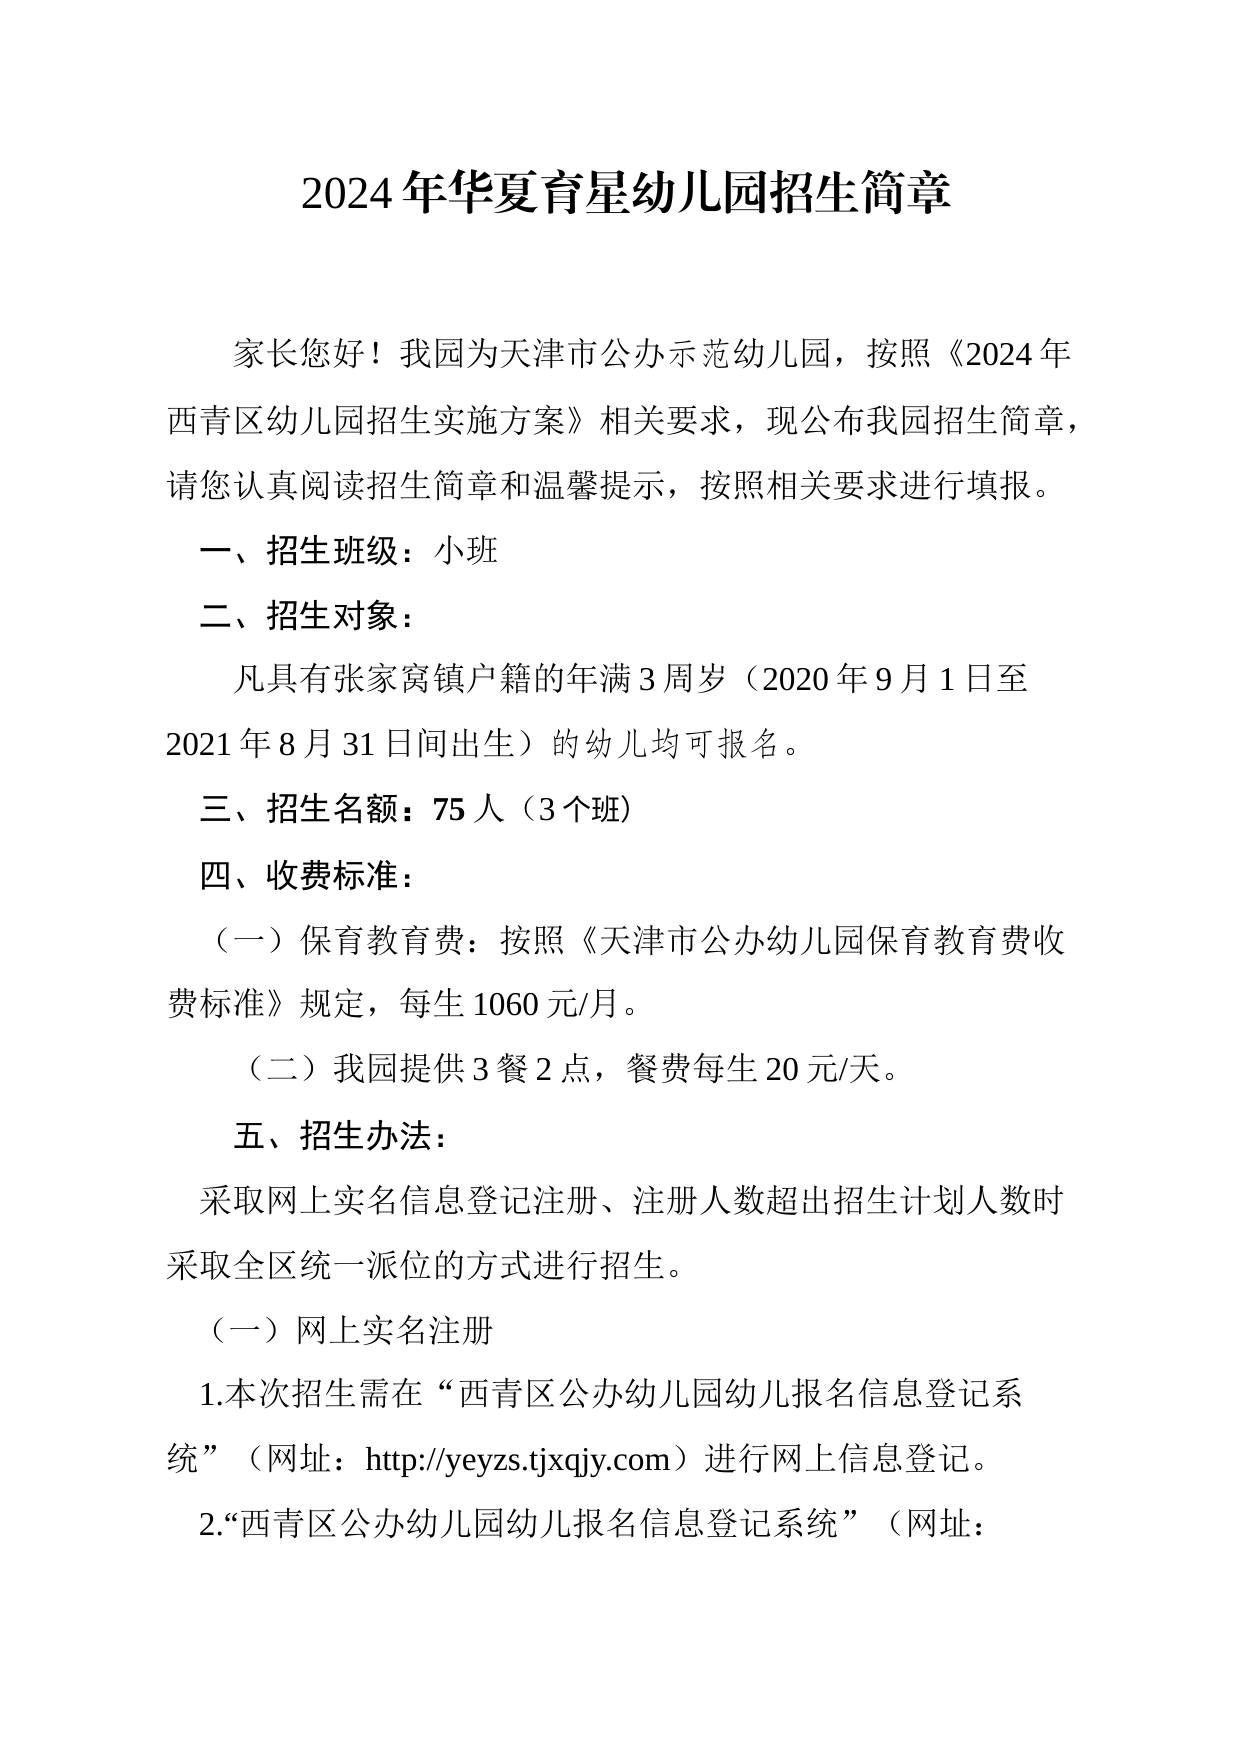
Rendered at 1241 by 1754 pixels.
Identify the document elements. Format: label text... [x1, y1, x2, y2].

text （二）我园提供3餐2点，餐费每生20元/天。 [165, 1035, 1087, 1100]
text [165, 1490, 1087, 1555]
text 家长您好！我园为天津市公办示范幼儿园，按照《2024年西青区幼儿园招生实施方案》相关要求，现公布我园招生简章，请您认真阅读招生简章和温馨提示，按照相关要求进行填报。 [165, 320, 1087, 515]
text 凡具有张家窝镇户籍的年满3周岁（2020年9月1日至2021年8月31日间出生）的幼儿均可报名。 [165, 645, 1087, 775]
text 五、招生办法： [165, 1100, 1087, 1165]
text 采取网上实名信息登记注册、注册人数超出招生计划人数时采取全区统一派位的方式进行招生。 [165, 1165, 1087, 1295]
text 三、招生名额：75人（3个班） [165, 775, 1087, 840]
text 1.本次招生需在“西青区公办幼儿园幼儿报名信息登记系统”（网址：http://yeyzs.tjxqjy.com）进行网上信息登记。 [165, 1360, 1087, 1490]
text 二、招生对象： [165, 580, 1087, 645]
text （一）网上实名注册 [165, 1295, 1087, 1360]
text 一、招生班级：小班 [165, 515, 1087, 580]
text （一）保育教育费：按照《天津市公办幼儿园保育教育费收费标准》规定，每生1060元/月。 [165, 905, 1087, 1035]
text 2024年华夏育星幼儿园招生简章 [165, 162, 1087, 227]
text 四、收费标准： [165, 840, 1087, 905]
